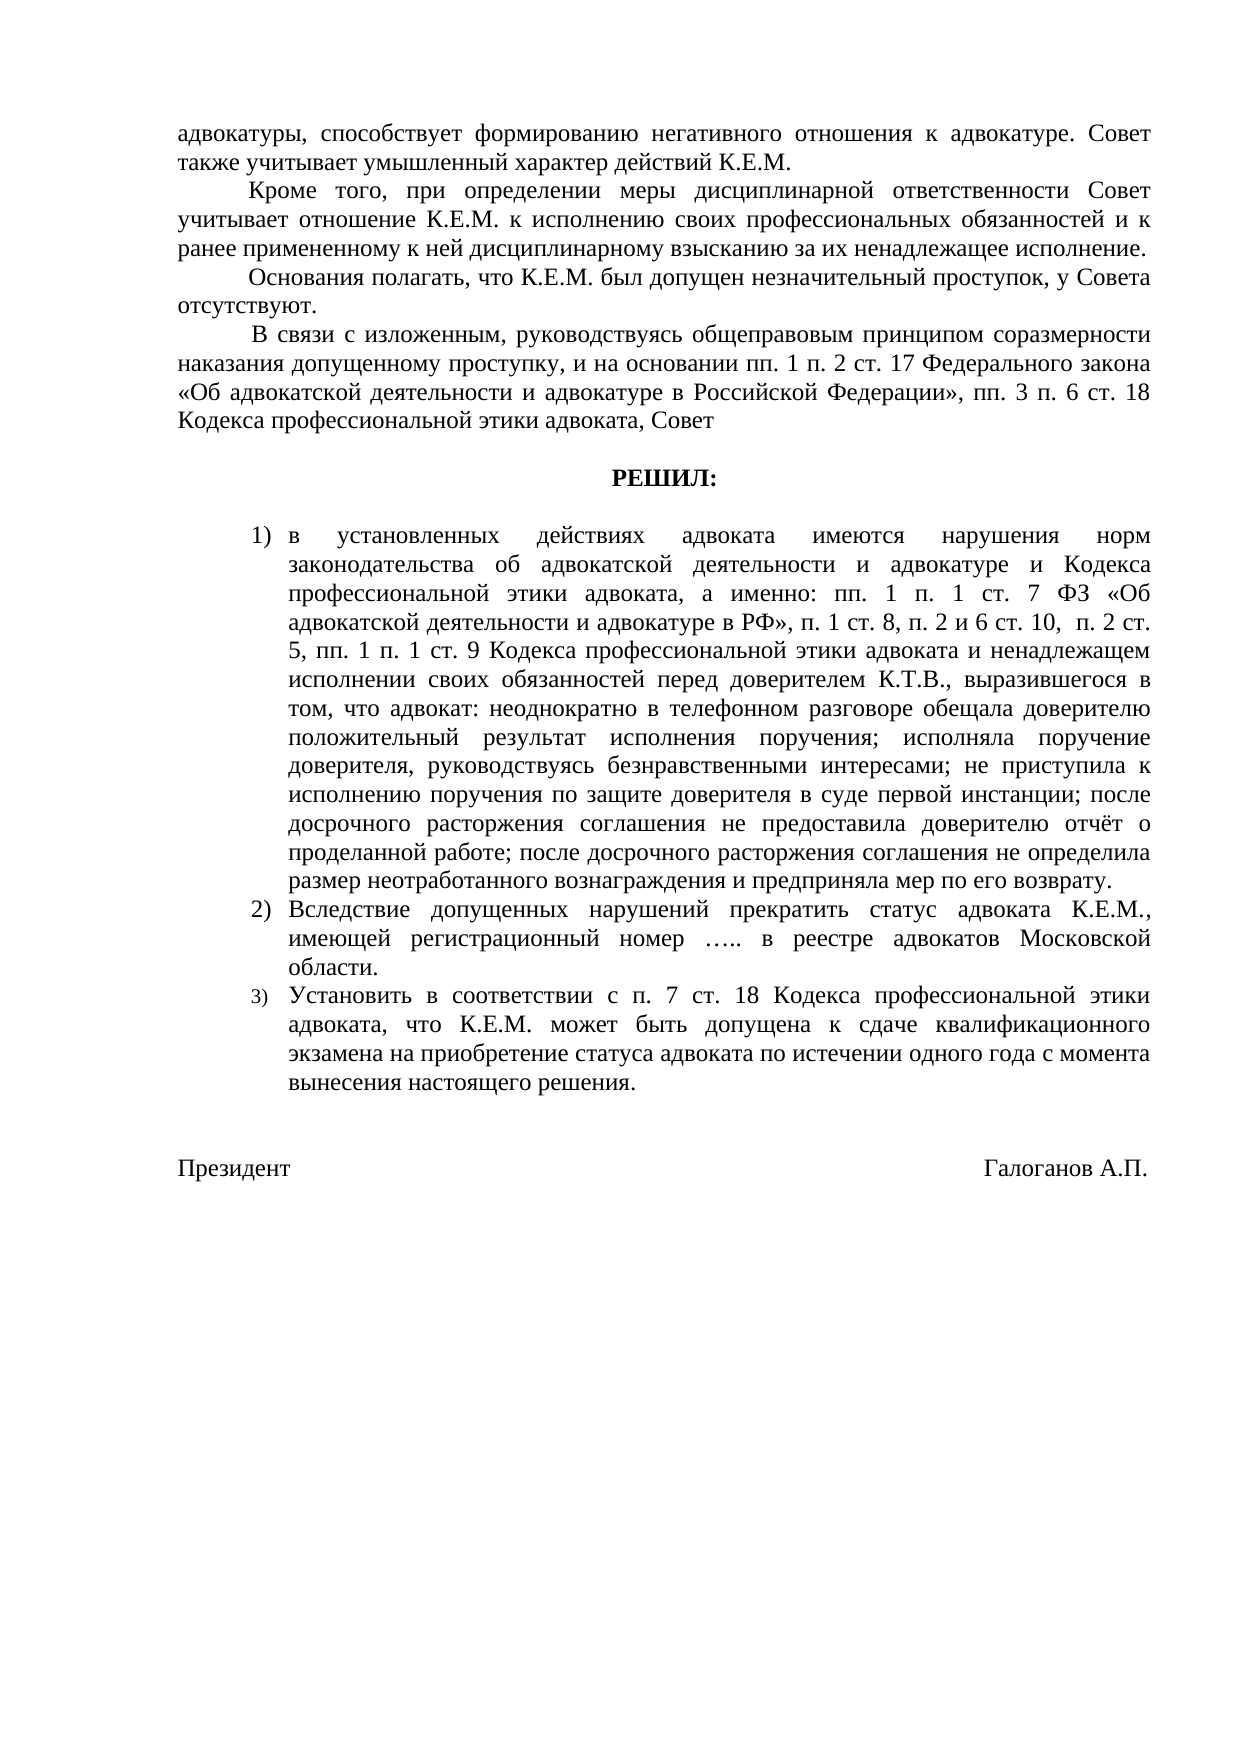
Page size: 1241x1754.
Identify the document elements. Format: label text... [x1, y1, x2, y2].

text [177, 118, 1152, 176]
text РЕШИЛ: [177, 463, 1152, 492]
list в установленных действиях адвоката имеются нарушения норм законодательства об адвокатской деятельности и адвокатуре и Кодекса профессиональной этики адвоката, а именно: пп. 1 п. 1 ст. 7 ФЗ «Об адвокатской деятельности и адвокатуре в РФ», п. 1 ст. 8, п. 2 и 6 ст. 10, п. 2 ст. 5, пп. 1 п. 1 ст. 9 Кодекса профессиональной этики адвоката и ненадлежащем исполнении своих обязанностей перед доверителем К.Т.В., выразившегося в том, что адвокат: неоднократно в телефонном разговоре обещала доверителю положительный результат исполнения поручения; исполняла поручение доверителя, руководствуясь безнравственными интересами; не приступила к исполнению поручения по защите доверителя в суде первой инстанции; после досрочного расторжения соглашения не предоставила доверителю отчёт о проделанной работе; после досрочного расторжения соглашения не определила размер неотработанного вознаграждения и предприняла мер по его возврату. [251, 521, 1152, 894]
list Вследствие допущенных нарушений прекратить статус адвоката К.Е.М., имеющей регистрационный номер ….. в реестре адвокатов Московской области. [251, 894, 1152, 981]
text Кроме того, при определении меры дисциплинарной ответственности Совет учитывает отношение К.Е.М. к исполнению своих профессиональных обязанностей и к ранее примененному к ней дисциплинарному взысканию за их ненадлежащее исполнение. [177, 176, 1152, 262]
list Установить в соответствии с п. 7 ст. 18 Кодекса профессиональной этики адвоката, что К.Е.М. может быть допущена к сдаче квалификационного экзамена на приобретение статуса адвоката по истечении одного года с момента вынесения настоящего решения. [251, 981, 1152, 1096]
text В связи с изложенным, руководствуясь общеправовым принципом соразмерности наказания допущенному проступку, и на основании пп. 1 п. 2 ст. 17 Федерального закона «Об адвокатской деятельности и адвокатуре в Российской Федерации», пп. 3 п. 6 ст. 18 Кодекса профессиональной этики адвоката, Совет [177, 319, 1152, 434]
text Президент Галоганов А.П. [177, 1153, 1152, 1182]
text Основания полагать, что К.Е.М. был допущен незначительный проступок, у Совета отсутствуют. [177, 262, 1152, 319]
